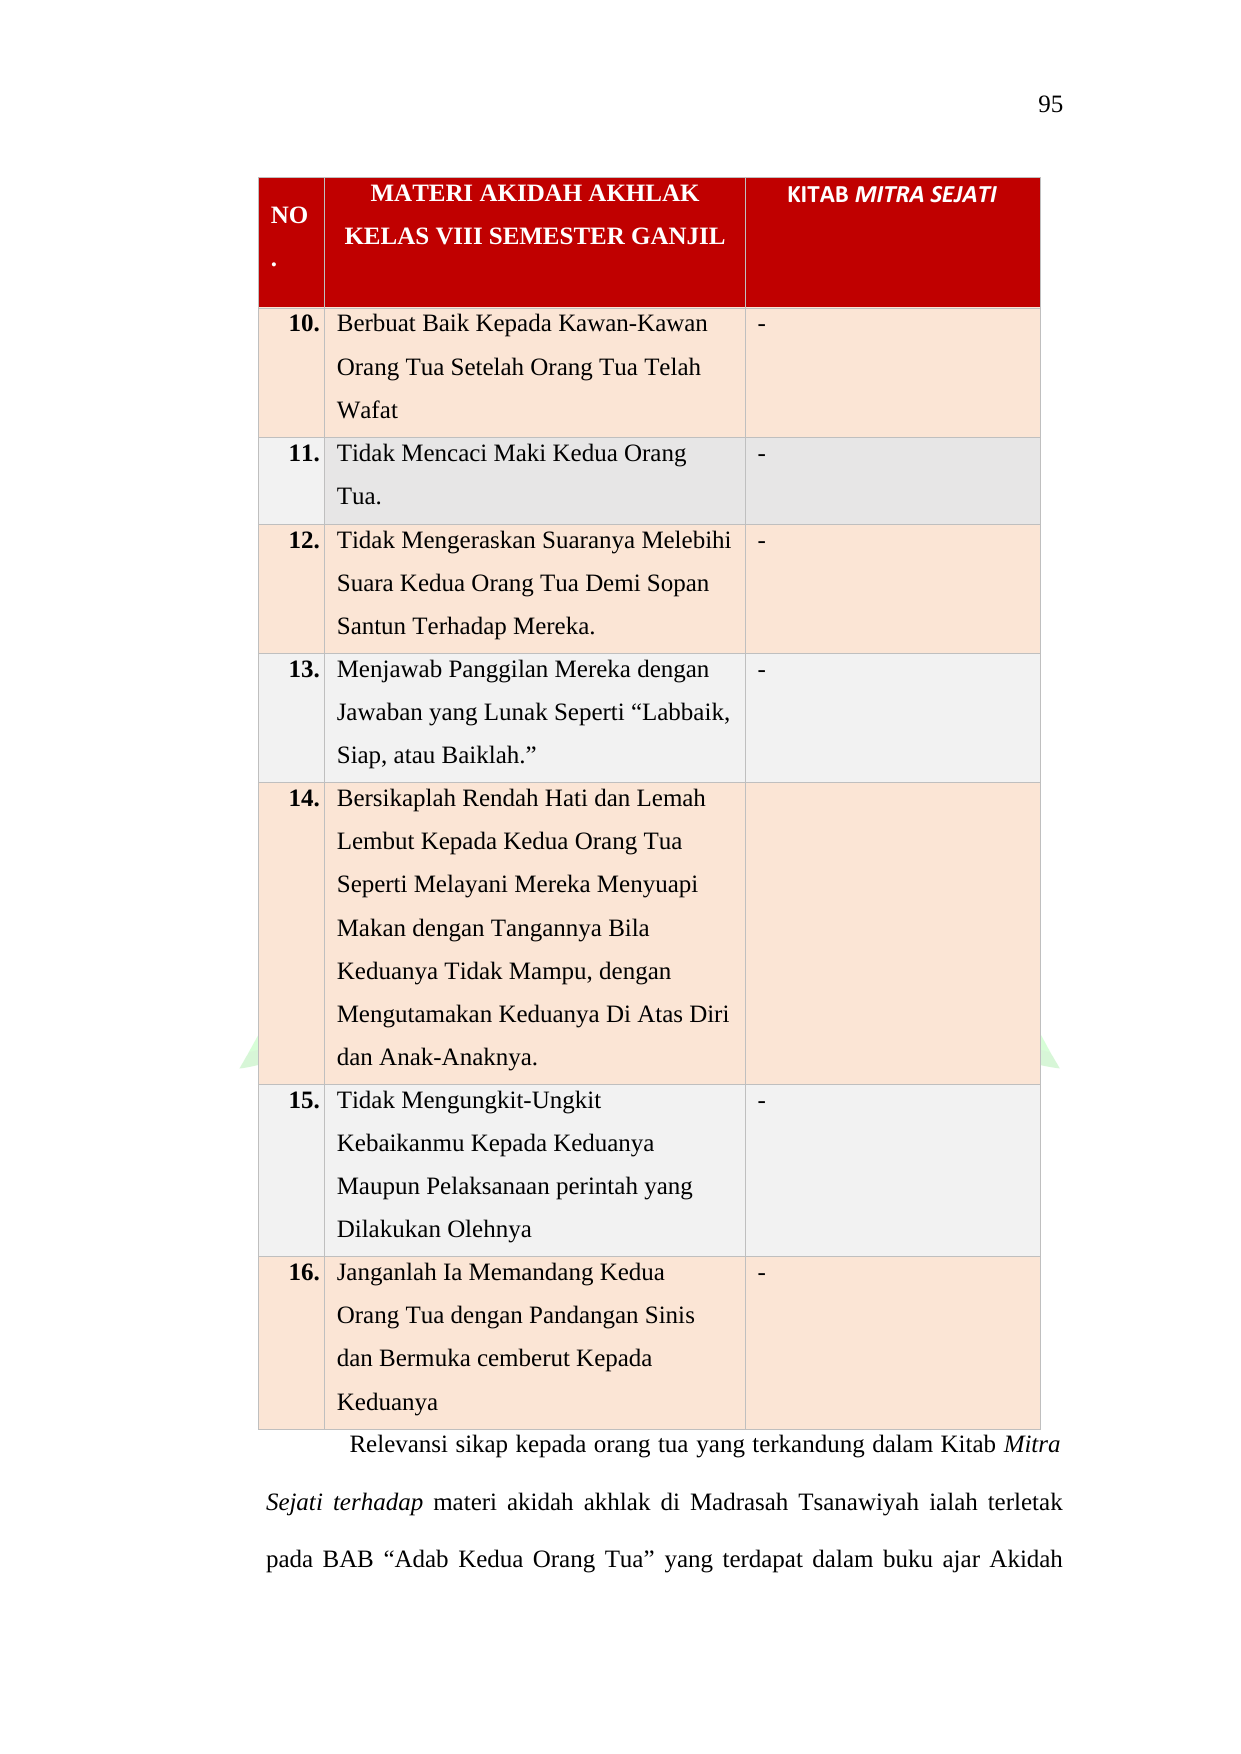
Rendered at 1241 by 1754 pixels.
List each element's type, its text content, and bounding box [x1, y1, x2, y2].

table_cell Tidak Mencaci Maki Kedua Orang Tua. [325, 438, 745, 524]
table_cell [259, 1257, 324, 1428]
table_cell [259, 654, 324, 782]
table_cell Tidak Mengeraskan Suaranya Melebihi Suara Kedua Orang Tua Demi Sopan Santun Terhadap Mereka. [325, 525, 745, 653]
table_cell [259, 783, 324, 1084]
table_cell - [746, 438, 1040, 524]
table_cell - [746, 1085, 1040, 1256]
table_cell - [746, 654, 1040, 782]
table_cell [259, 438, 324, 524]
table_cell - [746, 309, 1040, 437]
table_cell Berbuat Baik Kepada Kawan-Kawan Orang Tua Setelah Orang Tua Telah Wafat [325, 309, 745, 437]
table_header NO. [259, 178, 324, 307]
table_cell Bersikaplah Rendah Hati dan Lemah Lembut Kepada Kedua Orang Tua Seperti Melayani Mereka Menyuapi Makan dengan Tangannya Bila Keduanya Tidak Mampu, dengan Mengutamakan Keduanya Di Atas Diri dan Anak-Anaknya. [325, 783, 745, 1084]
table_cell [259, 525, 324, 653]
table_header KITAB MITRA SEJATI [746, 178, 1040, 307]
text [266, 1429, 1063, 1573]
table_cell - [746, 525, 1040, 653]
table_cell [259, 309, 324, 437]
table_cell Janganlah Ia Memandang Kedua Orang Tua dengan Pandangan Sinis dan Bermuka cemberut Kepada Keduanya [325, 1257, 745, 1428]
table_cell Menjawab Panggilan Mereka dengan Jawaban yang Lunak Seperti “Labbaik, Siap, atau Baiklah.” [325, 654, 745, 782]
table_cell Tidak Mengungkit-Ungkit Kebaikanmu Kepada Keduanya Maupun Pelaksanaan perintah yang Dilakukan Olehnya [325, 1085, 745, 1256]
table_cell - [746, 1257, 1040, 1428]
table_header MATERI AKIDAH AKHLAK KELAS VIII SEMESTER GANJIL [325, 178, 745, 307]
table_cell [259, 1085, 324, 1256]
table_cell [746, 783, 1040, 1084]
